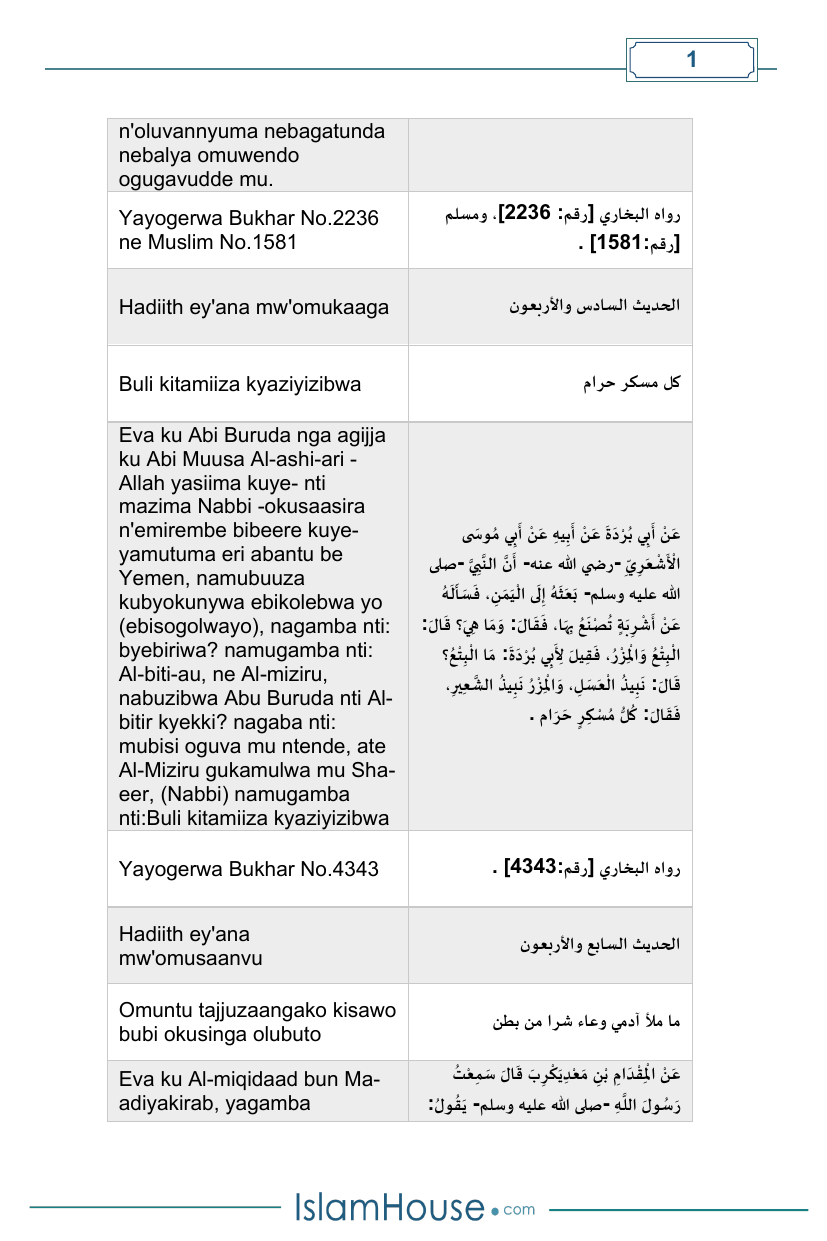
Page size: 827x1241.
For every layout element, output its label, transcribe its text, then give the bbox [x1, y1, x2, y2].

picture [22, 1186, 282, 1224]
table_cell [108, 1061, 408, 1121]
table_cell رواه البخاري [رقم: 2236]، ومسلم [رقم:1581] . [409, 192, 692, 268]
table_cell Eva ku Abi Buruda nga agijja ku Abi Muusa Al-ashi-ari -Allah yasiima kuye- nti mazima Nabbi -okusaasira n'emirembe bibeere kuye- yamutuma eri abantu be Yemen, namubuuza kubyokunywa ebikolebwa yo (ebisogolwayo), nagamba nti: byebiriwa? namugamba nti: Al-biti-au, ne Al-miziru, nabuzibwa Abu Buruda nti Al-bitir kyekki? nagaba nti: mubisi oguva mu ntende, ate Al-Miziru gukamulwa mu Sha-eer, (Nabbi) namugamba nti:Buli kitamiiza kyaziyizibwa [108, 423, 408, 830]
table_cell رواه البخاري [رقم:4343] . [409, 831, 692, 906]
table_cell Yayogerwa Bukhar No.2236 ne Muslim No.1581 [108, 192, 408, 268]
table_cell Yayogerwa Bukhar No.4343 [108, 831, 408, 906]
table_cell Buli kitamiiza kyaziyizibwa [108, 346, 408, 421]
table_cell الحديث السادس والأربعون [409, 269, 692, 344]
table_cell Hadiith ey'ana mw'omukaaga [108, 269, 408, 344]
table_cell الحديث السابع والأربعون [409, 908, 692, 983]
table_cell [409, 1061, 692, 1121]
picture [288, 1187, 809, 1228]
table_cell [409, 119, 692, 191]
table_cell Hadiith ey'ana mw'omusaanvu [108, 908, 408, 983]
table_cell ما ملأ آدمي وعاء شرا من بطن [409, 984, 692, 1060]
table_cell Omuntu tajjuzaangako kisawo bubi okusinga olubuto [108, 984, 408, 1060]
table_cell عَنْ أَبِي بُرْدَةَ عَنْ أَبِيهِ عَنْ أَبِي مُوسَى الْأَشْعَرِيِّ -رضي الله عنه- أَنَّ النَّبِيَّ -صلى الله عليه وسلم- بَعَثَهُ إِلَى الْيَمَنِ، فَسَأَلَهُ عَنْ أَشْرِبَةٍ تُصْنَعُ بِهَا، فَقَالَ: وَمَا هِيَ؟ قَالَ: الْبِتْعُ وَالْمِزْرُ، فَقِيلَ لِأَبِي بُرْدَةَ: مَا الْبِتْعُ؟ قَالَ: نَبِيذُ الْعَسَلِ، وَالْمِزْرُ نَبِيذُ الشَّعِيرِ، فَقَالَ: كُلُّ مُسْكِرٍ حَرَام . [409, 423, 692, 830]
table_cell كل مسكر حرام [409, 346, 692, 421]
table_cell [108, 119, 408, 191]
